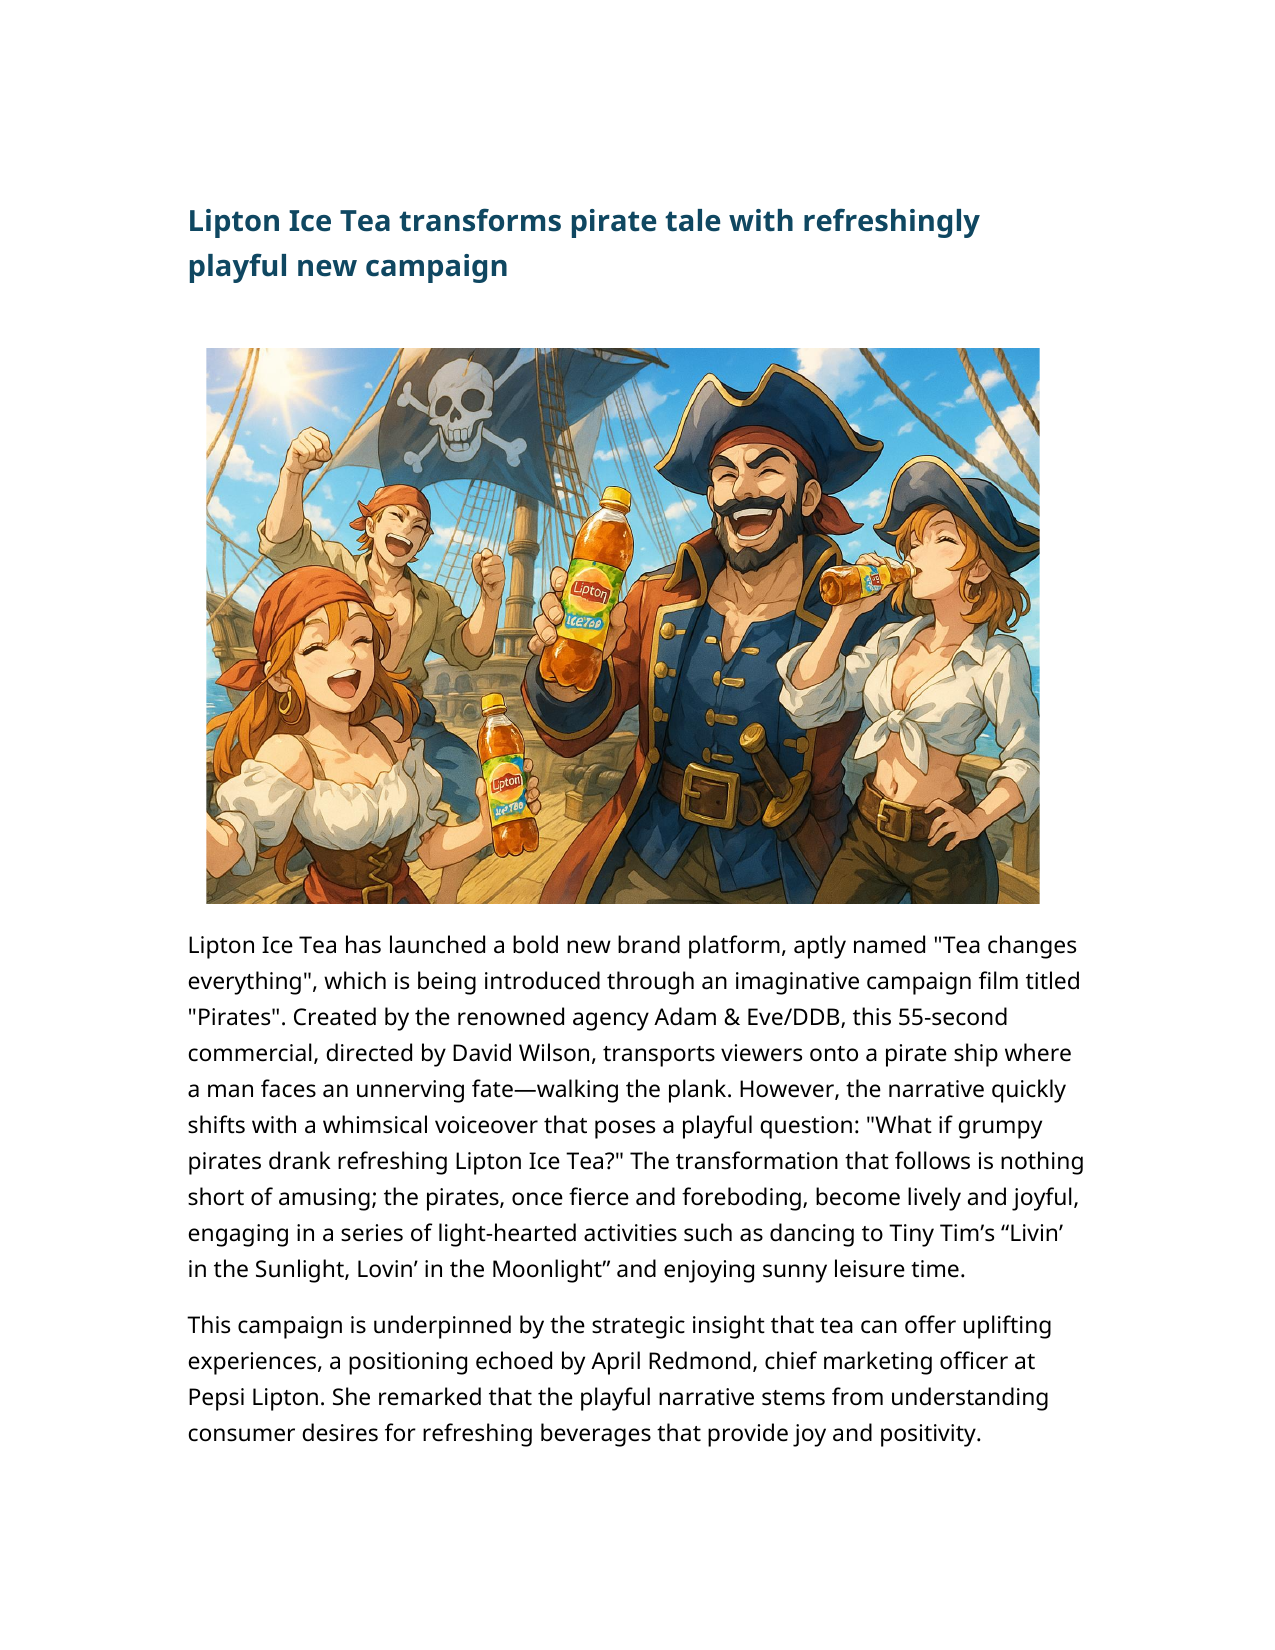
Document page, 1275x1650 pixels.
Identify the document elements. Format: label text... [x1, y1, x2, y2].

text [187, 1309, 1087, 1448]
text Lipton Ice Tea has launched a bold new brand platform, aptly named "Tea changes everything", which is being introduced through an imaginative campaign film titled "Pirates". Created by the renowned agency Adam & Eve/DDB, this 55-second commercial, directed by David Wilson, transports viewers onto a pirate ship where a man faces an unnerving fate—walking the plank. However, the narrative quickly shifts with a whimsical voiceover that poses a playful question: "What if grumpy pirates drank refreshing Lipton Ice Tea?" The transformation that follows is nothing short of amusing; the pirates, once fierce and foreboding, become lively and joyful, engaging in a series of light-hearted activities such as dancing to Tiny Tim’s “Livin’ in the Sunlight, Lovin’ in the Moonlight” and enjoying sunny leisure time. [187, 929, 1087, 1284]
subtitle Lipton Ice Tea transforms pirate tale with refreshingly playful new campaign [187, 200, 1087, 285]
picture [206, 348, 1040, 904]
